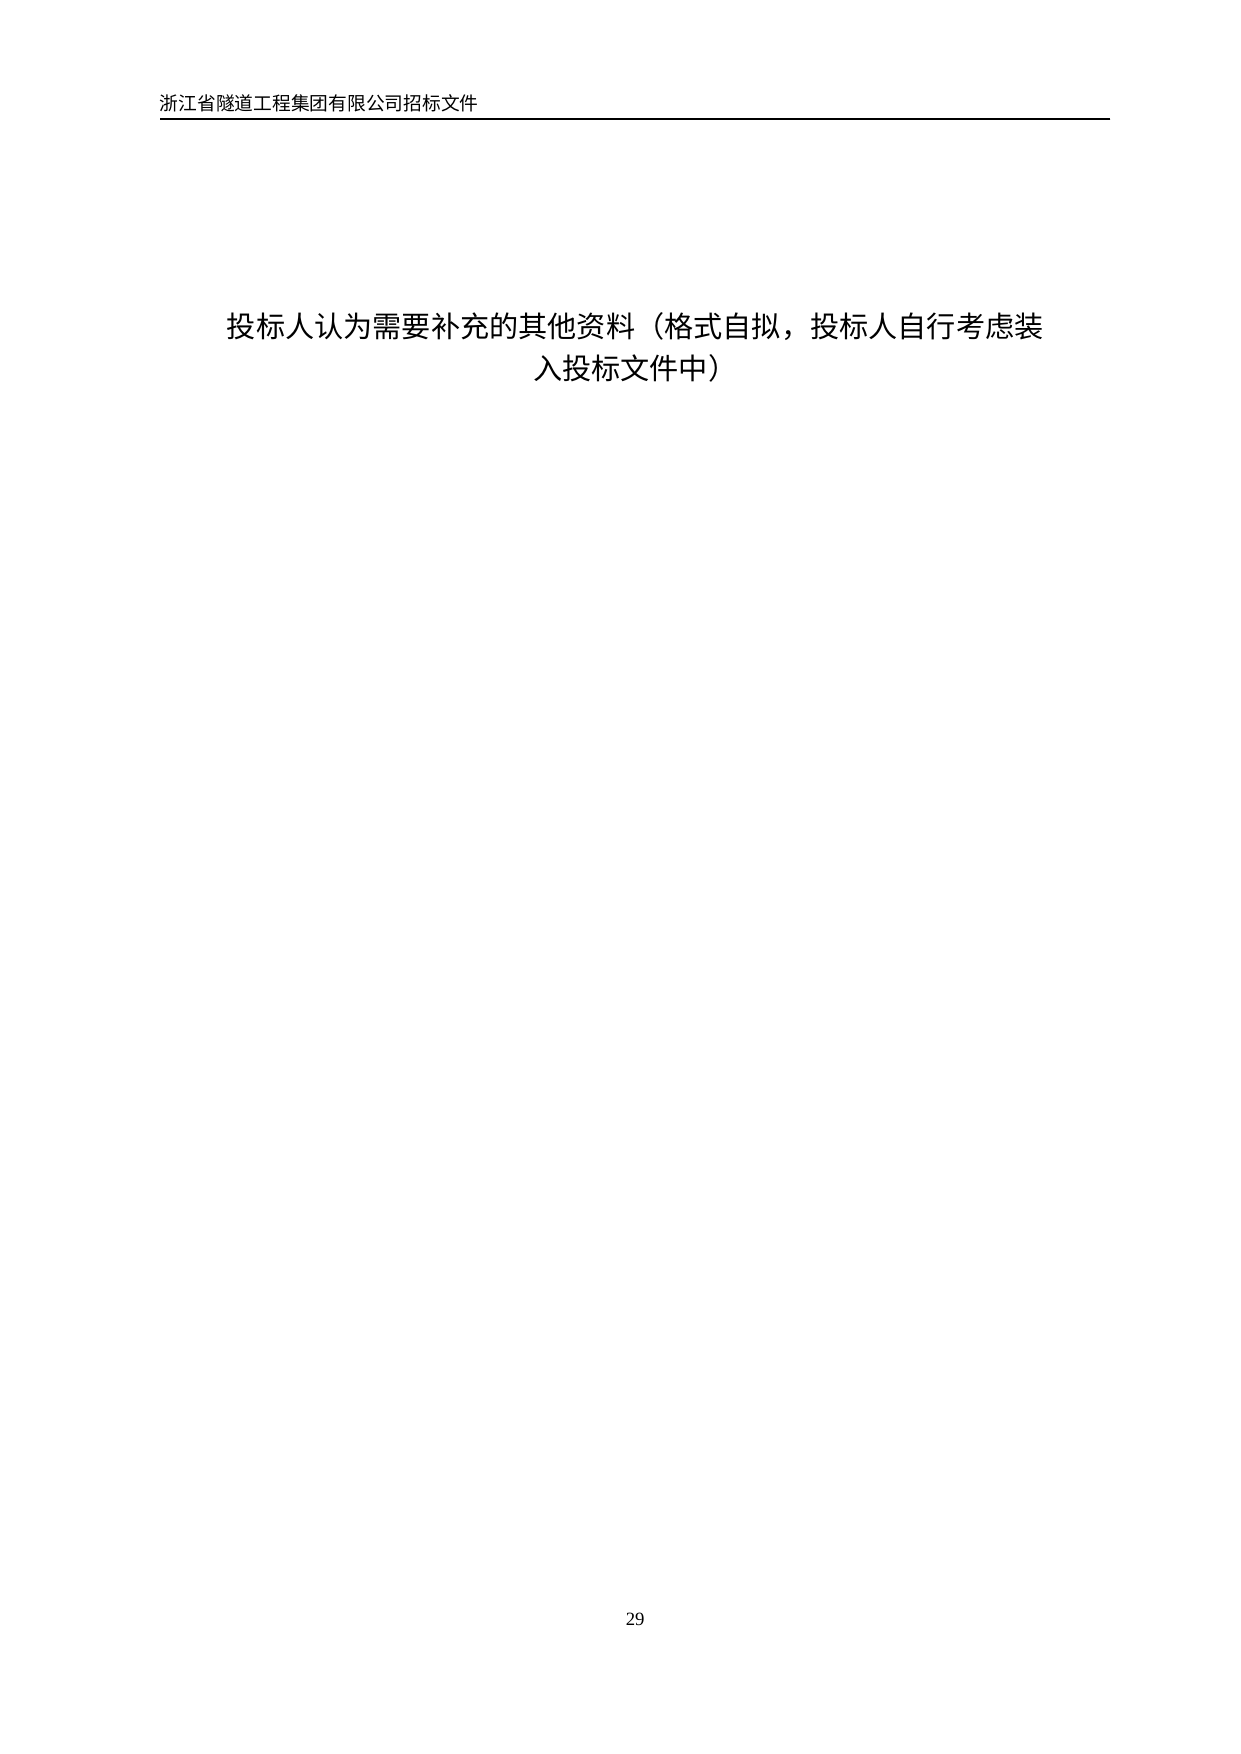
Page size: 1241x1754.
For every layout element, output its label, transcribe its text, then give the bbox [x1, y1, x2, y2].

text 入投标文件中） [159, 346, 1110, 388]
text 投标人认为需要补充的其他资料（格式自拟，投标人自行考虑装 [159, 303, 1110, 346]
